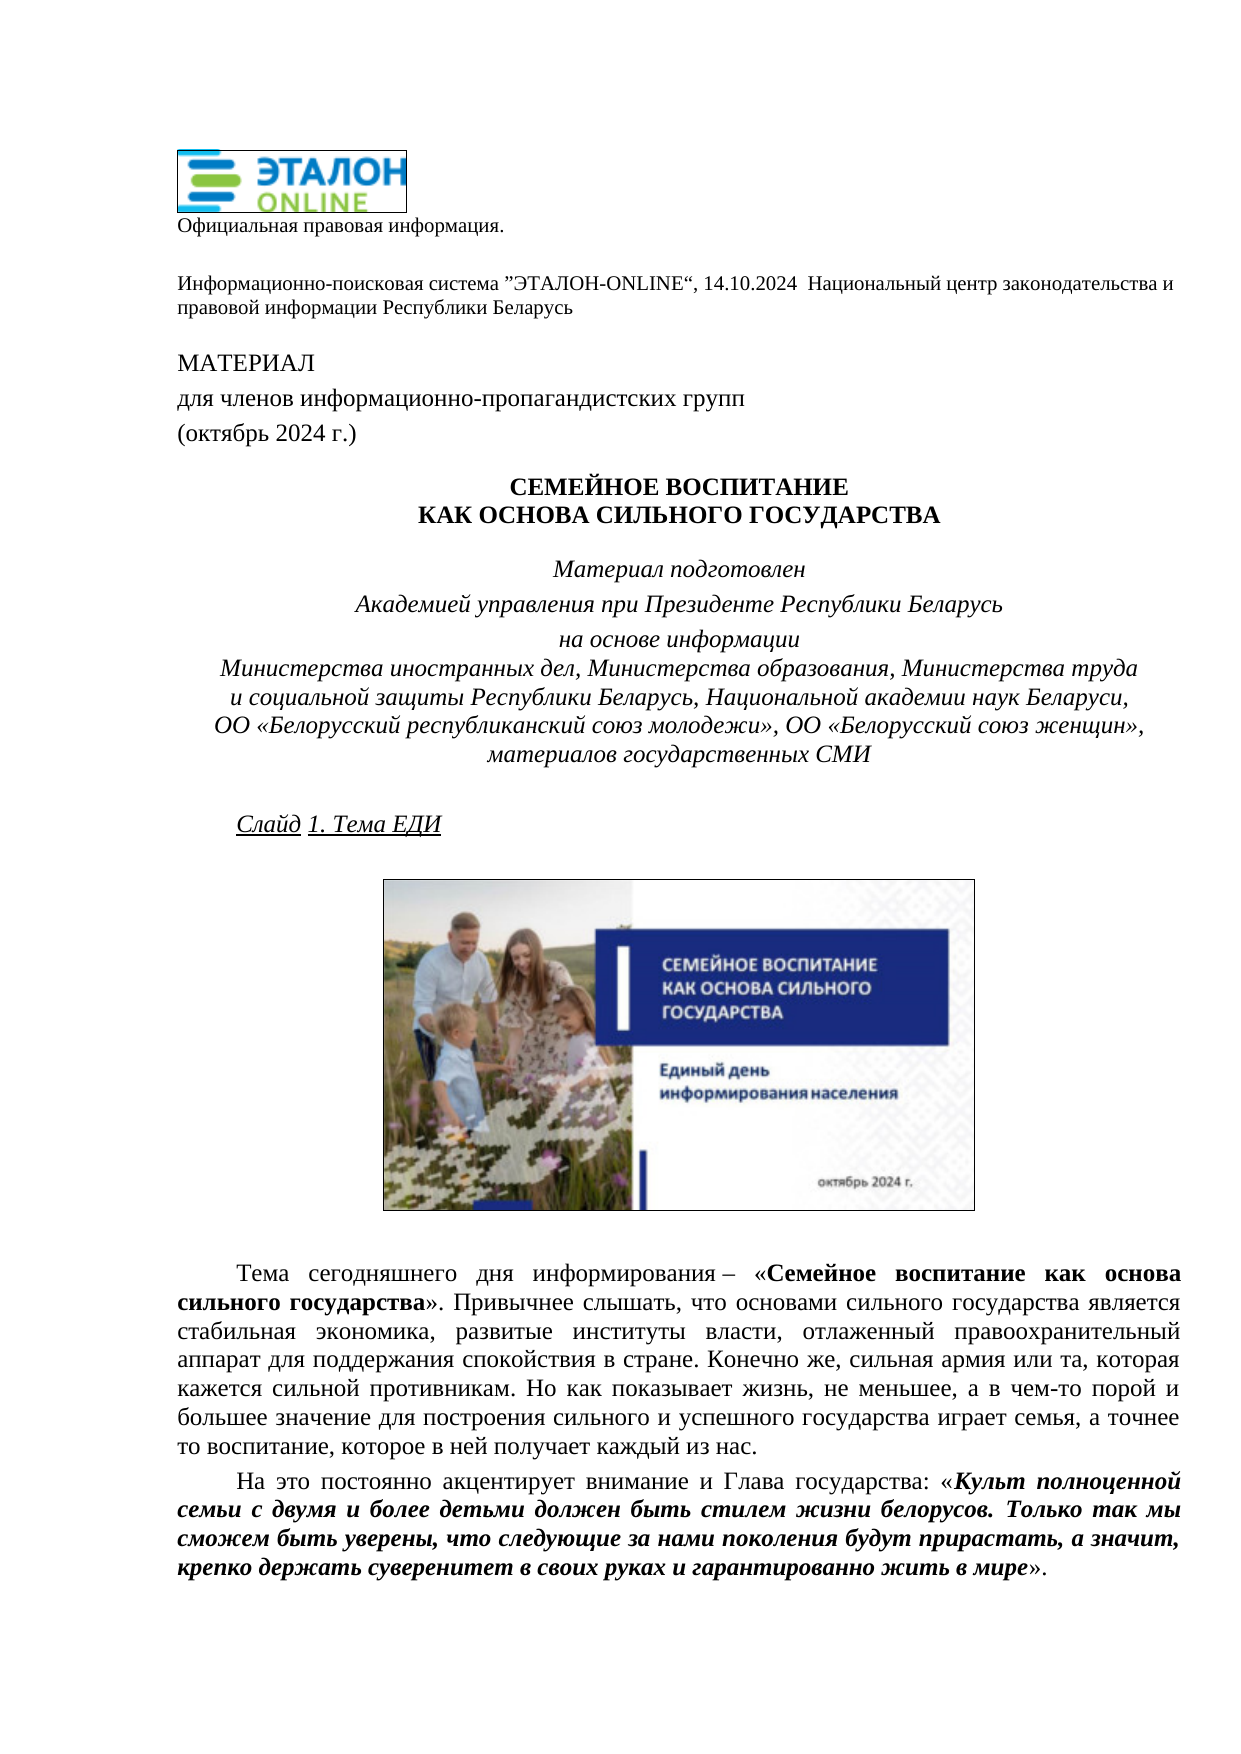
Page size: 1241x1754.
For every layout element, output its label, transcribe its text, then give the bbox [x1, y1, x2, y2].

text для членов информационно-пропагандистских групп [177, 383, 1181, 412]
text СЕМЕЙНОЕ ВОСПИТАНИЕКАК ОСНОВА СИЛЬНОГО ГОСУДАРСТВА [177, 472, 1181, 529]
text на основе информацииМинистерства иностранных дел, Министерства образования, Министерства труда и социальной защиты Республики Беларусь, Национальной академии наук Беларуси, ОО «Белорусский республиканский союз молодежи», ОО «Белорусский союз женщин», материалов государственных СМИ [177, 624, 1181, 768]
text Академией управления при Президенте Республики Беларусь [177, 589, 1181, 618]
text Слайд 1. Тема ЕДИ [177, 809, 1181, 838]
text На это постоянно акцентирует внимание и Глава государства: «Культ полноценной семьи с двумя и более детьми должен быть стилем жизни белорусов. Только так мы сможем быть уверены, что следующие за нами поколения будут прирастать, а значит, крепко держать суверенитет в своих руках и гарантированно жить в мире». [177, 1466, 1181, 1581]
text МАТЕРИАЛ [177, 348, 1181, 377]
picture [384, 880, 974, 1210]
text Материал подготовлен [177, 554, 1181, 583]
picture [178, 151, 406, 212]
text Тема сегодняшнего дня информирования – «Семейное воспитание как основа сильного государства». Привычнее слышать, что основами сильного государства является стабильная экономика, развитые институты власти, отлаженный правоохранительный аппарат для поддержания спокойствия в стране. Конечно же, сильная армия или та, которая кажется сильной противникам. Но как показывает жизнь, не меньшее, а в чем-то порой и большее значение для построения сильного и успешного государства играет семья, а точнее то воспитание, которое в ней получает каждый из нас. [177, 1258, 1181, 1459]
text (октябрь 2024 г.) [177, 418, 1181, 447]
